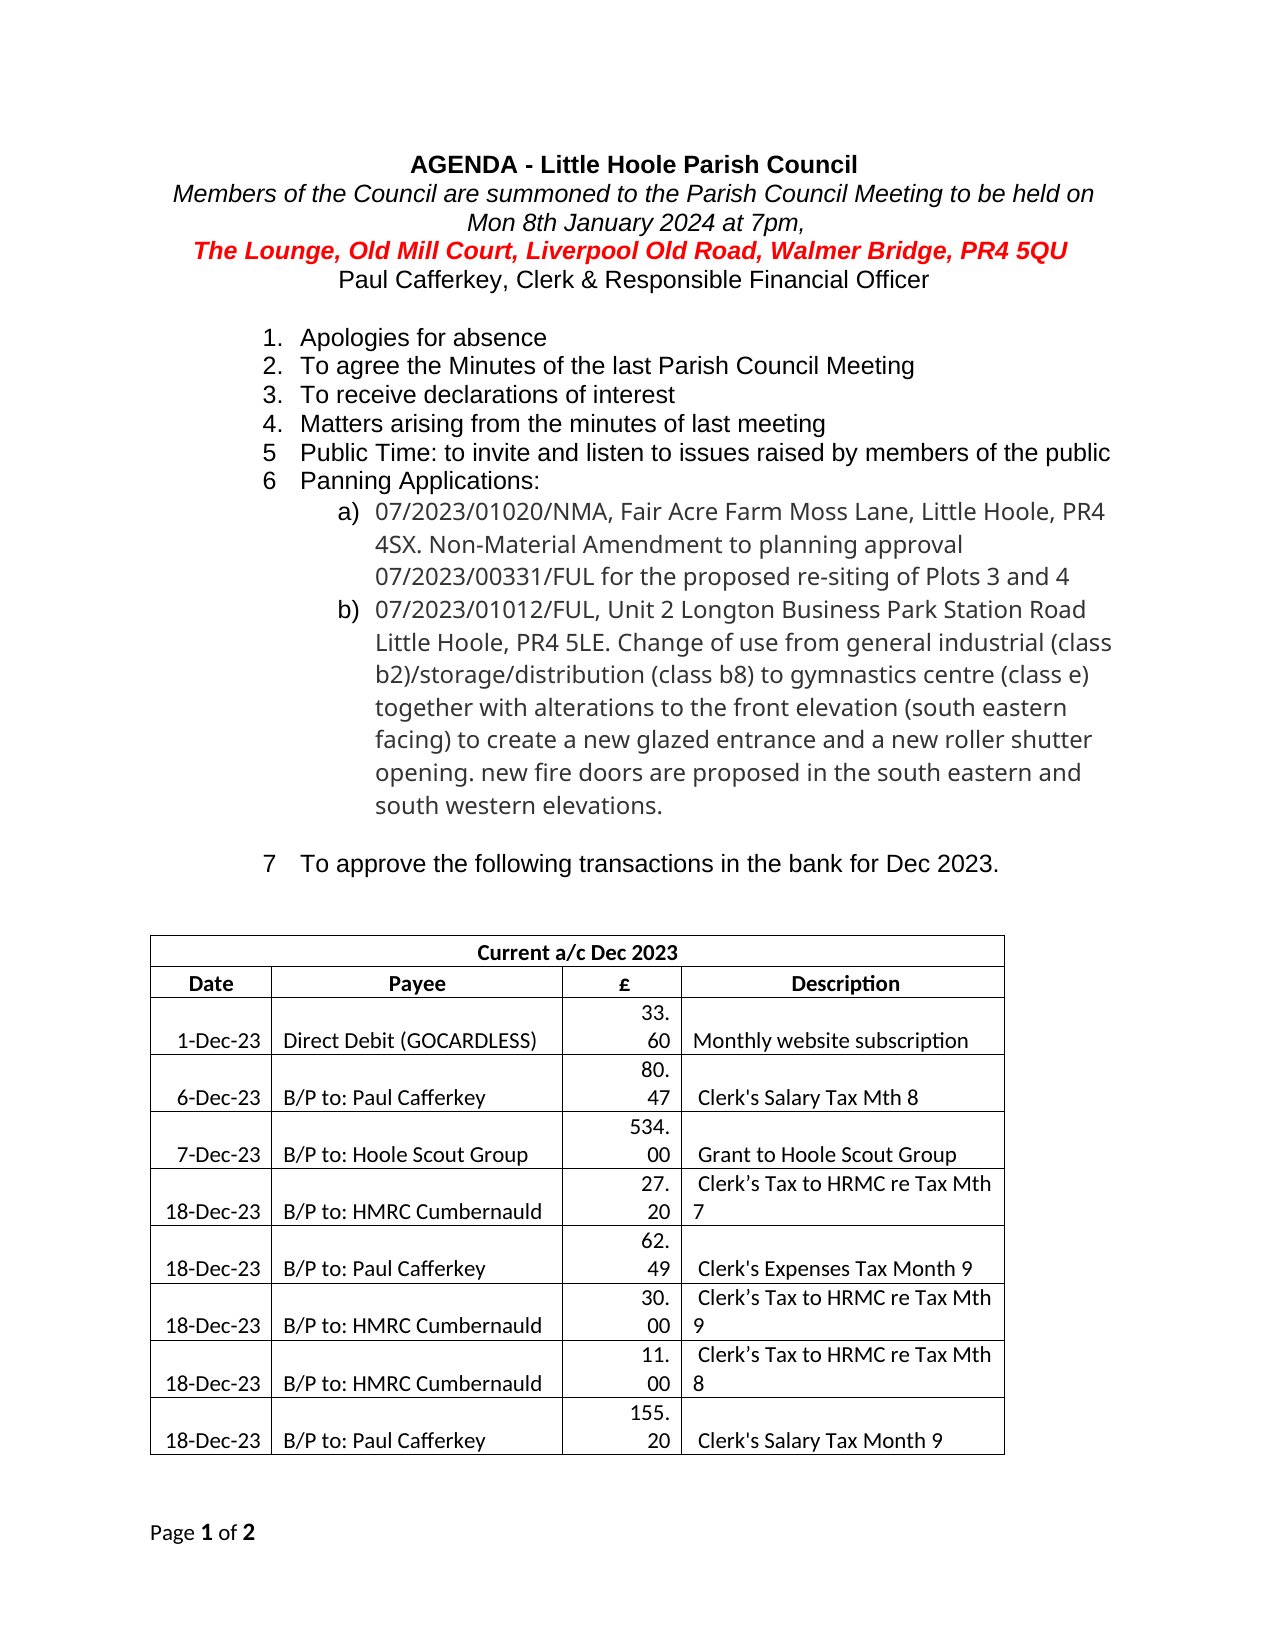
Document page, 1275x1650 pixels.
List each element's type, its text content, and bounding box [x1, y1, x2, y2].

table_cell 18-Dec-23 [151, 1169, 271, 1225]
table_cell B/P to: Paul Cafferkey [272, 1055, 562, 1111]
table_cell B/P to: Paul Cafferkey [272, 1398, 562, 1454]
list To receive declarations of interest [262, 380, 1125, 409]
table_cell B/P to: Paul Cafferkey [272, 1226, 562, 1282]
table_cell 155.20 [563, 1398, 681, 1454]
table_cell Clerk's Expenses Tax Month 9 [682, 1226, 1004, 1282]
table_cell 6-Dec-23 [151, 1055, 271, 1111]
table_cell Clerk’s Tax to HRMC re Tax Mth 7 [682, 1169, 1004, 1225]
table_cell 7-Dec-23 [151, 1112, 271, 1168]
table_cell 27.20 [563, 1169, 681, 1225]
table_cell Date [151, 967, 271, 997]
table_cell Description [682, 967, 1004, 997]
list Public Time: to invite and listen to issues raised by members of the public [262, 437, 1125, 466]
table_cell B/P to: Hoole Scout Group [272, 1112, 562, 1168]
list To approve the following transactions in the bank for Dec 2023. [262, 849, 1125, 934]
table_cell Direct Debit (GOCARDLESS) [272, 998, 562, 1054]
table_cell 62.49 [563, 1226, 681, 1282]
table_cell B/P to: HMRC Cumbernauld [272, 1341, 562, 1397]
table_cell Clerk’s Tax to HRMC re Tax Mth 8 [682, 1341, 1004, 1397]
table_cell Payee [272, 967, 562, 997]
text Members of the Council are summoned to the Parish Council Meeting to be held on Mon 8th January 2024 at 7pm, The Lounge, Old Mill Court, Liverpool Old Road, Walmer Bridge, PR4 5QU Paul Cafferkey, Clerk & Responsible Financial Officer [150, 179, 1125, 294]
table_cell £ [563, 967, 681, 997]
table_cell Grant to Hoole Scout Group [682, 1112, 1004, 1168]
table_cell 18-Dec-23 [151, 1341, 271, 1397]
table_cell Clerk's Salary Tax Mth 8 [682, 1055, 1004, 1111]
table_header Current a/c Dec 2023 [151, 936, 1004, 966]
table_cell 1-Dec-23 [151, 998, 271, 1054]
table_cell Monthly website subscription [682, 998, 1004, 1054]
list Panning Applications: [262, 466, 1125, 495]
table_cell 11.00 [563, 1341, 681, 1397]
table_cell Clerk’s Tax to HRMC re Tax Mth 9 [682, 1284, 1004, 1339]
table_cell Clerk's Salary Tax Month 9 [682, 1398, 1004, 1454]
table_cell 18-Dec-23 [151, 1284, 271, 1339]
text AGENDA - Little Hoole Parish Council [150, 150, 1125, 179]
table_cell 33.60 [563, 998, 681, 1054]
list Apologies for absence [262, 322, 1125, 351]
table_cell B/P to: HMRC Cumbernauld [272, 1169, 562, 1225]
list 07/2023/01012/FUL, Unit 2 Longton Business Park Station Road Little Hoole, PR4 5LE. Change of use from general industrial (class b2)/storage/distribution (class b8) to gymnastics centre (class e) together with alterations to the front elevation (south eastern facing) to create a new glazed entrance and a new roller shutter opening. new fire doors are proposed in the south eastern and south western elevations. [337, 593, 1125, 849]
table_cell 18-Dec-23 [151, 1226, 271, 1282]
table_cell 30.00 [563, 1284, 681, 1339]
list To agree the Minutes of the last Parish Council Meeting [262, 351, 1125, 380]
table_cell 80.47 [563, 1055, 681, 1111]
table_cell 534.00 [563, 1112, 681, 1168]
list Matters arising from the minutes of last meeting [262, 409, 1125, 437]
table_cell B/P to: HMRC Cumbernauld [272, 1284, 562, 1339]
table_cell 18-Dec-23 [151, 1398, 271, 1454]
list 07/2023/01020/NMA, Fair Acre Farm Moss Lane, Little Hoole, PR4 4SX. Non-Material Amendment to planning approval 07/2023/00331/FUL for the proposed re-siting of Plots 3 and 4 [964, 495, 1125, 593]
